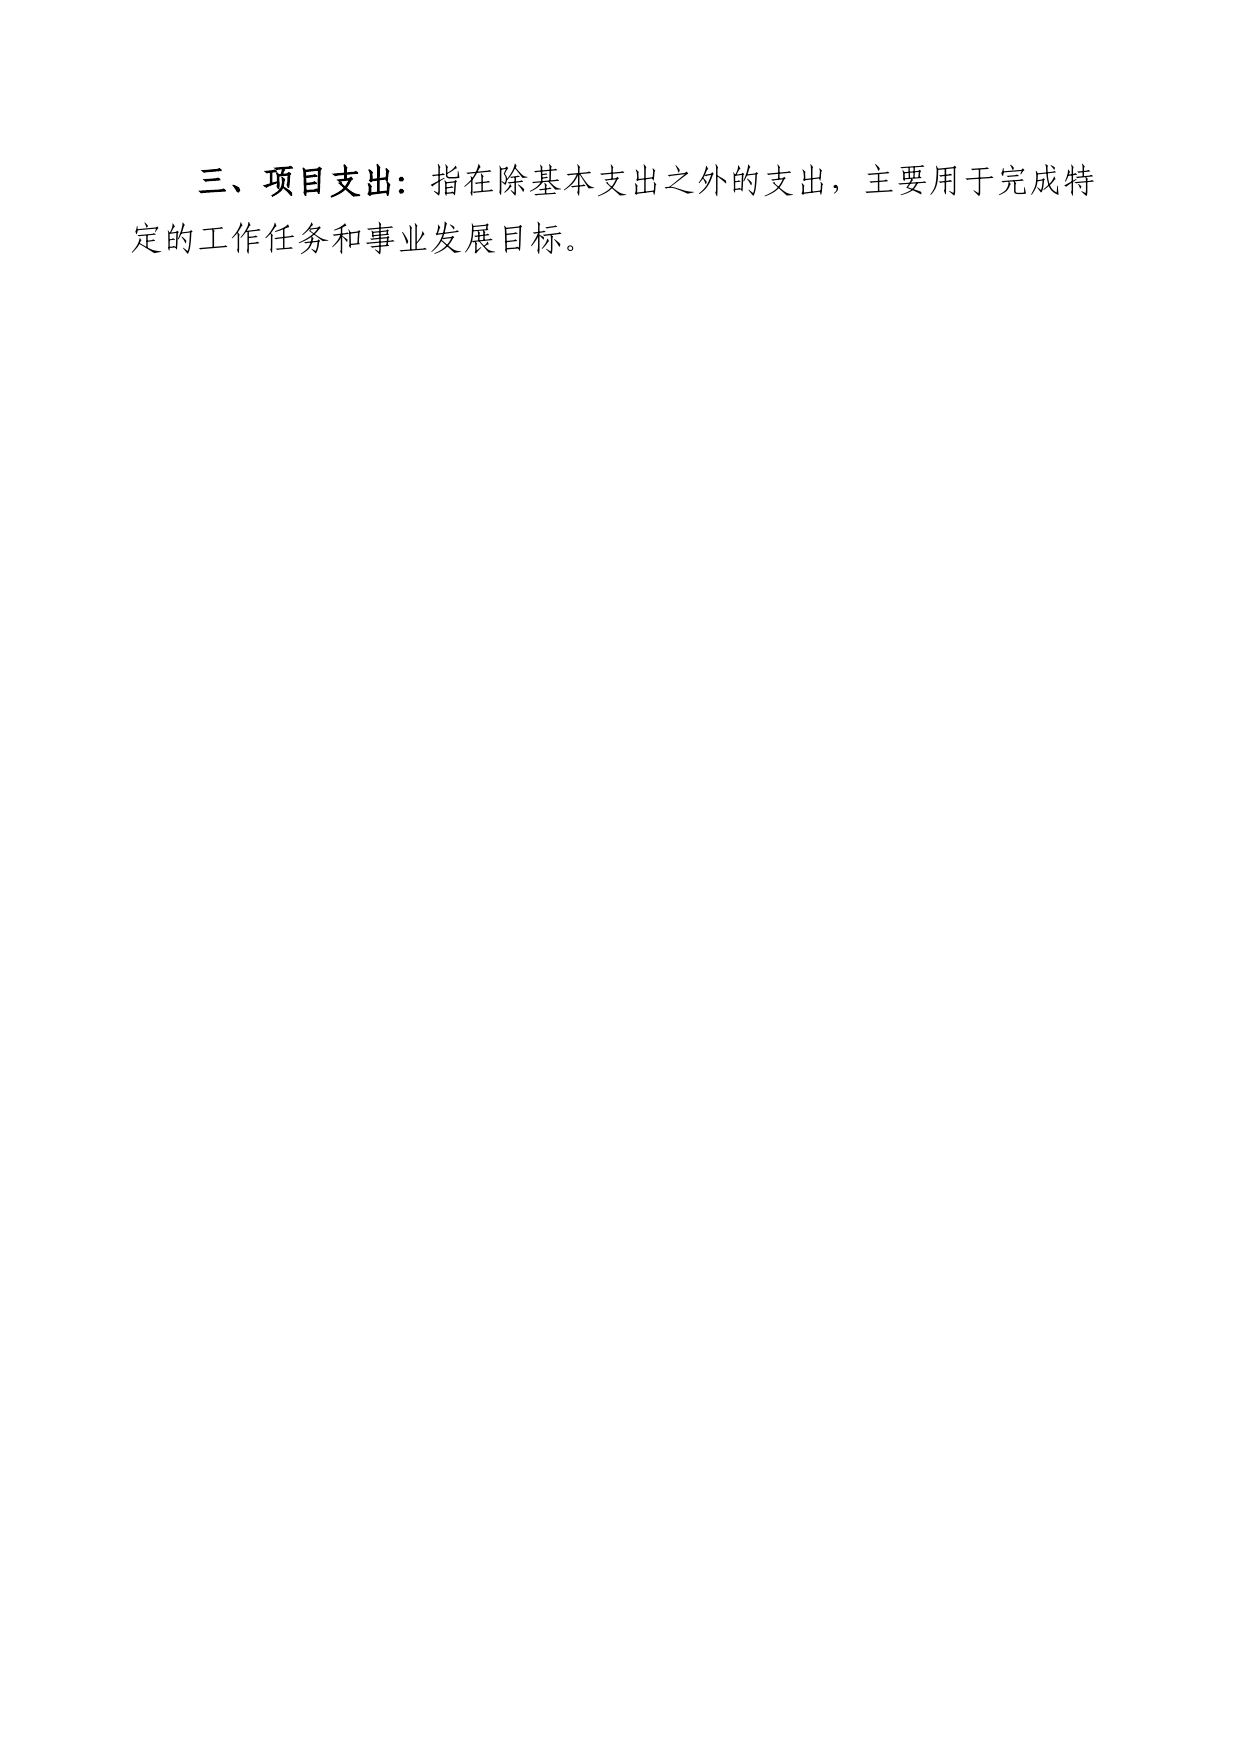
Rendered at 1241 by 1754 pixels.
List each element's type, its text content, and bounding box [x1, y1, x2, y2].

text 三、项目支出：指在除基本支出之外的支出，主要用于完成特定的工作任务和事业发展目标。 [130, 146, 1122, 262]
